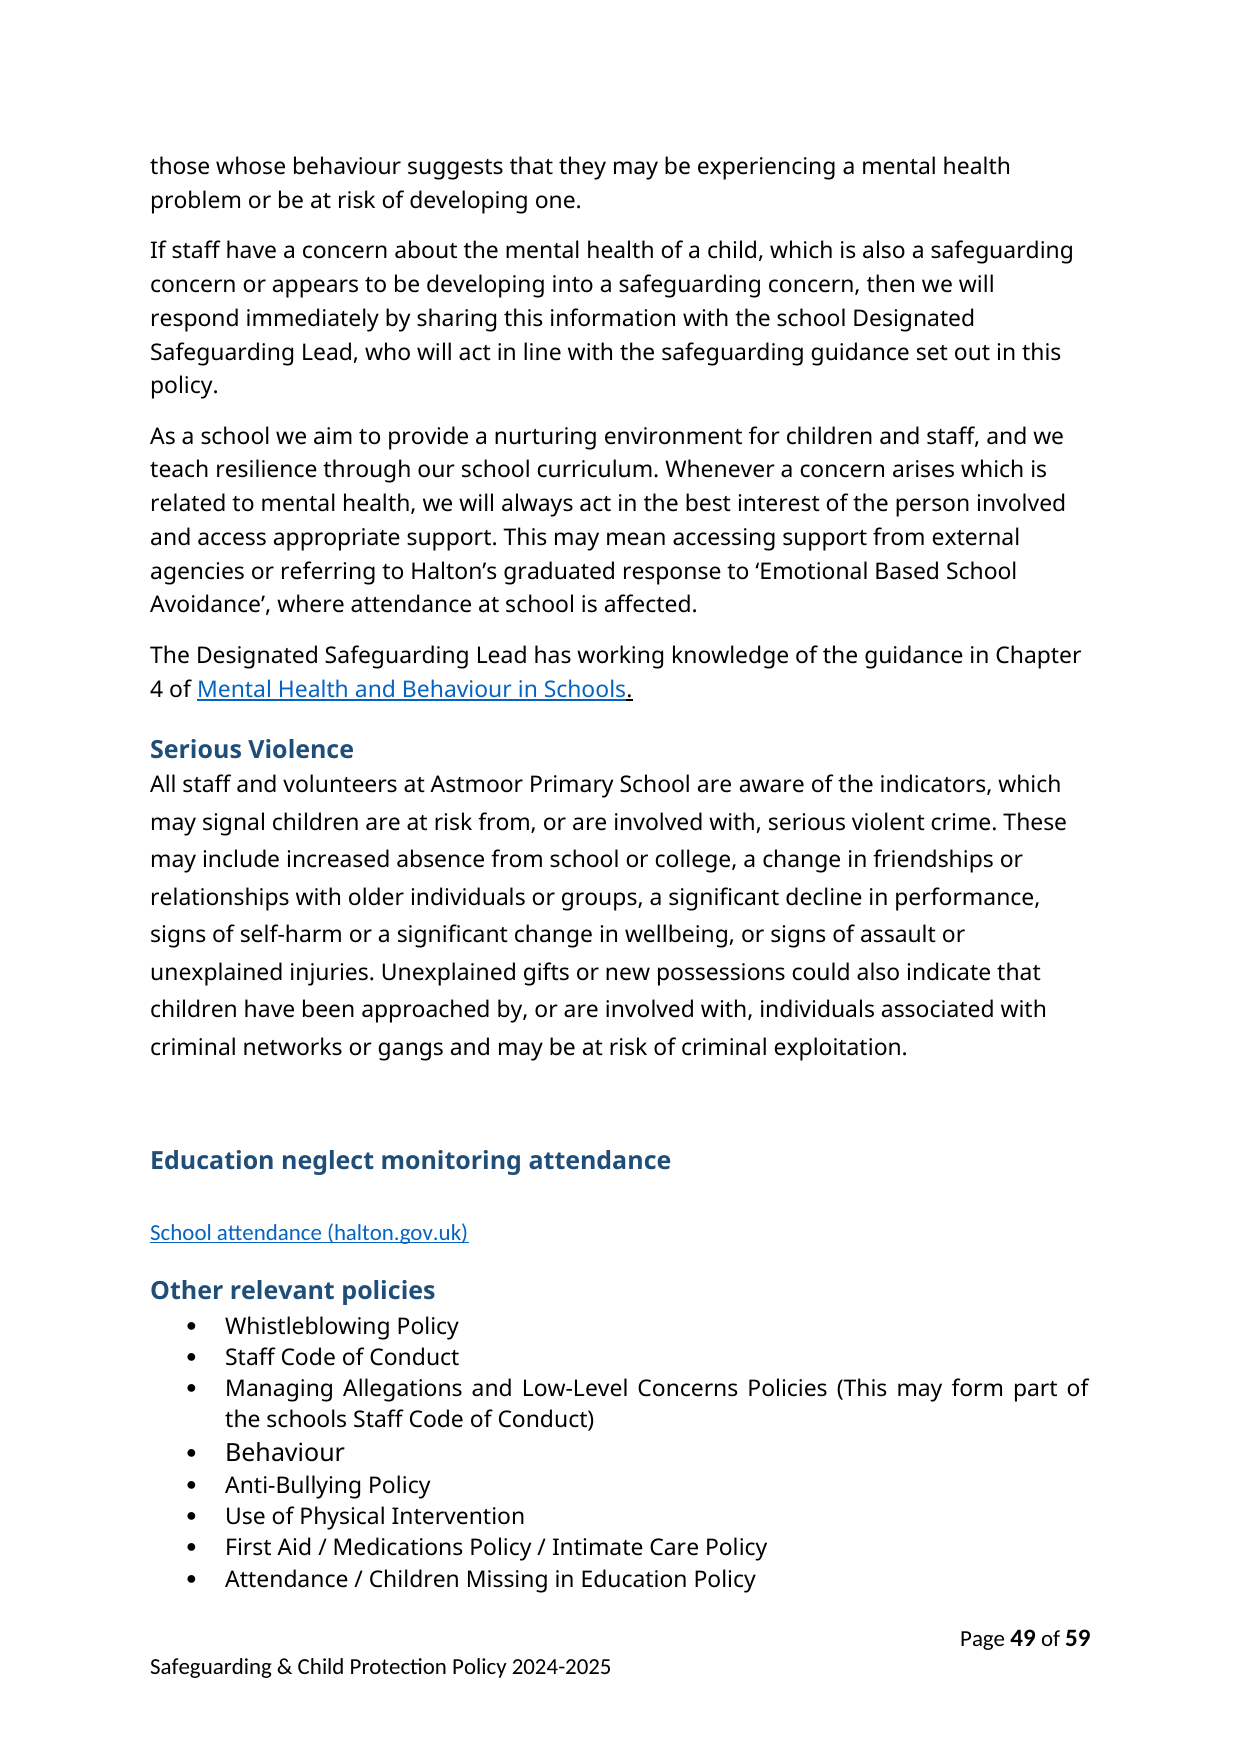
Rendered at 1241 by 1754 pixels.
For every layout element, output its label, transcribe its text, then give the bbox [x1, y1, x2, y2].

list First Aid / Medications Policy / Intimate Care Policy [187, 1531, 1090, 1562]
list Managing Allegations and Low-Level Concerns Policies (This may form part of the schools Staff Code of Conduct) [187, 1372, 1090, 1435]
subtitle Education neglect monitoring attendance [150, 1143, 1090, 1177]
text As a school we aim to provide a nurturing environment for children and staff, and we teach resilience through our school curriculum. Whenever a concern arises which is related to mental health, we will always act in the best interest of the person involved and access appropriate support. This may mean accessing support from external agencies or referring to Halton’s graduated response to ‘Emotional Based School Avoidance’, where attendance at school is affected. [150, 419, 1090, 619]
list Staff Code of Conduct [187, 1341, 1090, 1372]
text The Designated Safeguarding Lead has working knowledge of the guidance in Chapter 4 of Mental Health and Behaviour in Schools. [150, 639, 1090, 704]
list Behaviour [187, 1435, 1090, 1469]
text All staff and volunteers at Astmoor Primary School are aware of the indicators, which may signal children are at risk from, or are involved with, serious violent crime. These may include increased absence from school or college, a change in friendships or relationships with older individuals or groups, a significant decline in performance, signs of self-harm or a significant change in wellbeing, or signs of assault or unexplained injuries. Unexplained gifts or new possessions could also indicate that children have been approached by, or are involved with, individuals associated with criminal networks or gangs and may be at risk of criminal exploitation. [150, 768, 1090, 1062]
text If staff have a concern about the mental health of a child, which is also a safeguarding concern or appears to be developing into a safeguarding concern, then we will respond immediately by sharing this information with the school Designated Safeguarding Lead, who will act in line with the safeguarding guidance set out in this policy. [150, 234, 1090, 400]
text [150, 150, 1090, 215]
subtitle Serious Violence [150, 731, 1090, 765]
list Whistleblowing Policy [187, 1310, 1090, 1341]
list Use of Physical Intervention [187, 1500, 1090, 1531]
subtitle Other relevant policies [150, 1273, 1090, 1307]
list Anti-Bullying Policy [187, 1469, 1090, 1500]
text School attendance (halton.gov.uk) [150, 1218, 1090, 1246]
list Attendance / Children Missing in Education Policy [187, 1562, 1090, 1594]
